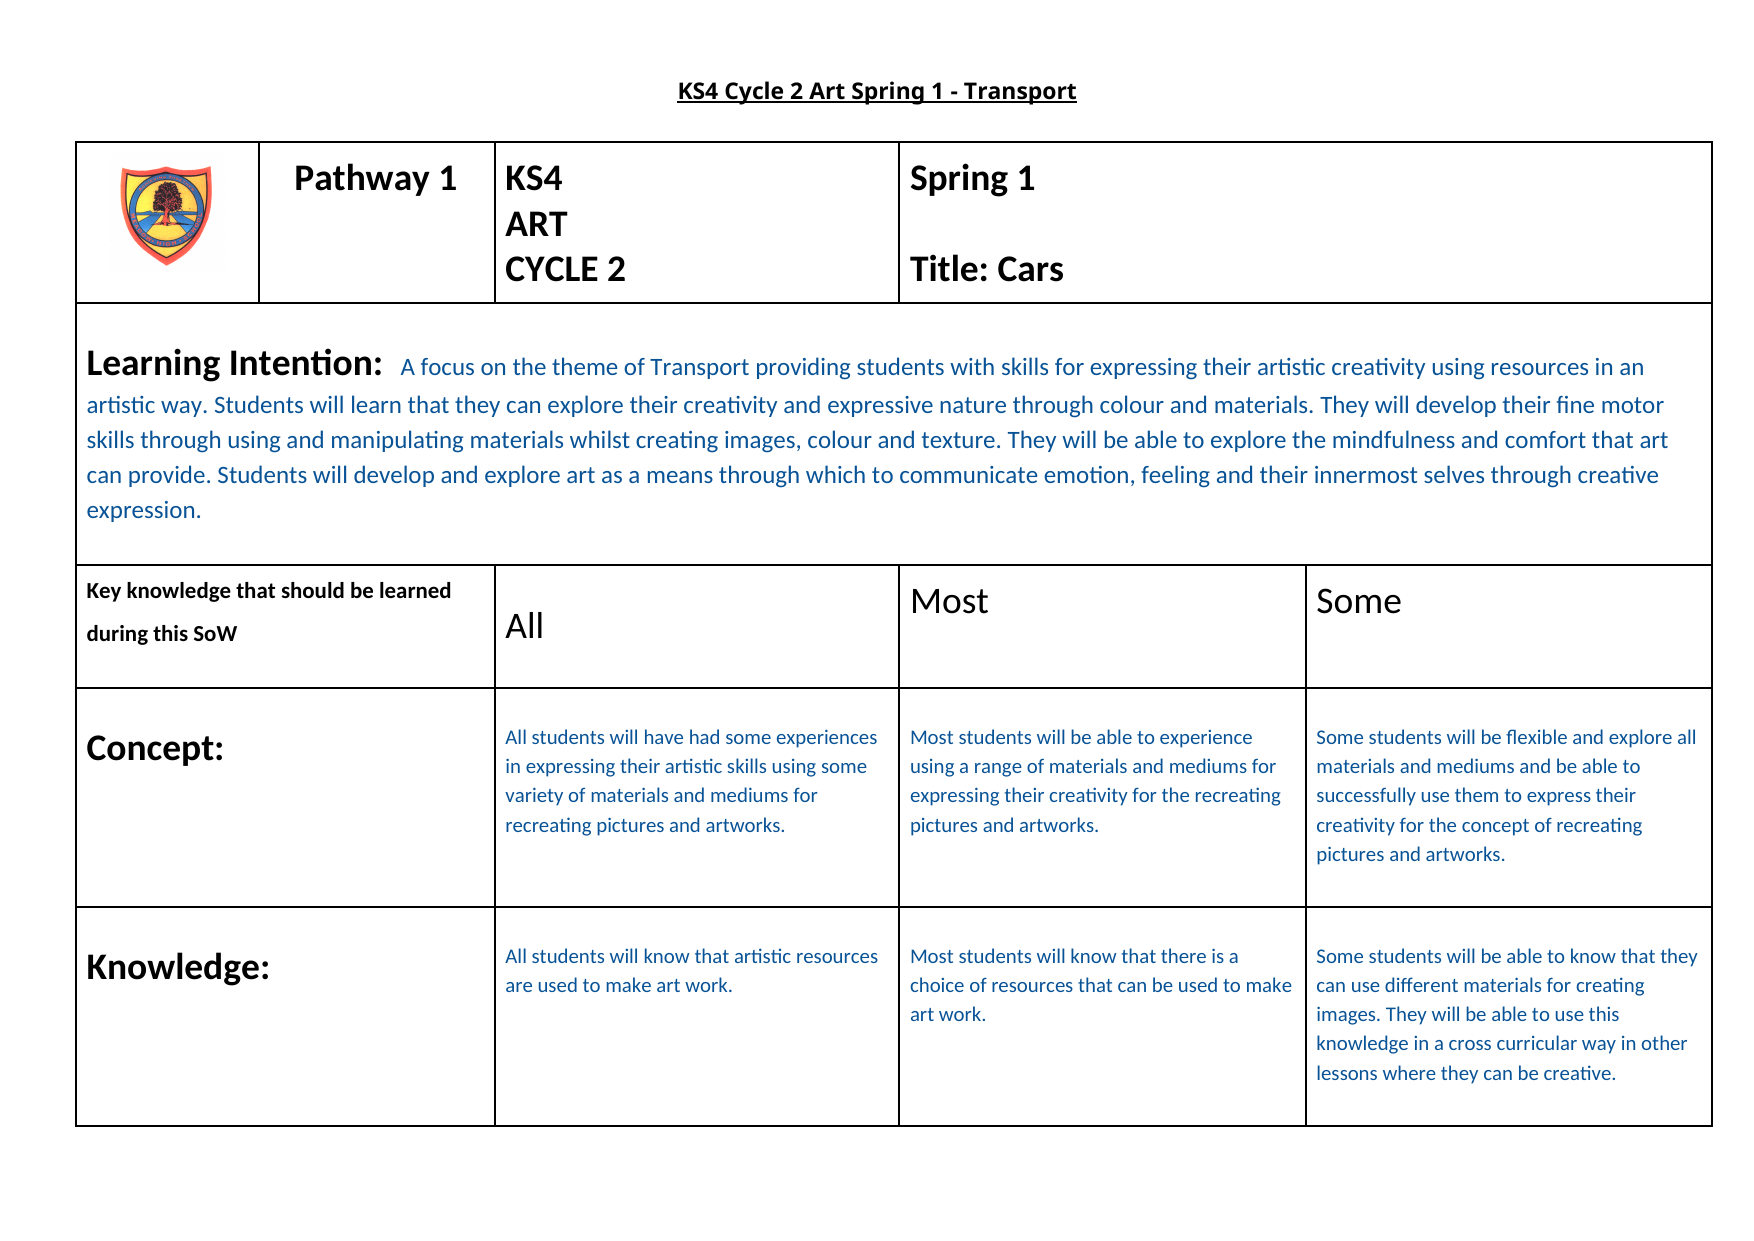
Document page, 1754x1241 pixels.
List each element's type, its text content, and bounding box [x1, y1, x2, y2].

table_cell Key knowledge that should be learned during this SoW [77, 566, 494, 687]
picture [108, 153, 227, 272]
table_cell Some students will be able to know that they can use different materials for creating images. They will be able to use this knowledge in a cross curricular way in other lessons where they can be creative. [1307, 908, 1711, 1124]
table_cell Learning Intention: A focus on the theme of Transport providing students with skills for expressing their artistic creativity using resources in an artistic way. Students will learn that they can explore their creativity and expressive nature through colour and materials. They will develop their fine motor skills through using and manipulating materials whilst creating images, colour and texture. They will be able to explore the mindfulness and comfort that art can provide. Students will develop and explore art as a means through which to communicate emotion, feeling and their innermost selves through creative expression. [77, 304, 1711, 564]
table_cell All students will have had some experiences in expressing their artistic skills using some variety of materials and mediums for recreating pictures and artworks. [496, 689, 898, 906]
table_cell Some [1307, 566, 1711, 687]
table_cell Most students will be able to experience using a range of materials and mediums for expressing their creativity for the recreating pictures and artworks. [900, 689, 1305, 906]
table_header Pathway 1 [260, 143, 494, 302]
table_header Spring 1 Title: Cars [900, 143, 1711, 302]
text KS4 Cycle 2 Art Spring 1 - Transport [75, 75, 1679, 106]
table_cell Concept: [77, 689, 494, 906]
table_cell Most students will know that there is a choice of resources that can be used to make art work. [900, 908, 1305, 1124]
table_cell Most [900, 566, 1305, 687]
table_cell All students will know that artistic resources are used to make art work. [496, 908, 898, 1124]
table_header [77, 143, 258, 302]
table_cell Knowledge: [77, 908, 494, 1124]
table_header KS4 ART CYCLE 2 [496, 143, 898, 302]
table_cell Some students will be flexible and explore all materials and mediums and be able to successfully use them to express their creativity for the concept of recreating pictures and artworks. [1307, 689, 1711, 906]
table_cell All [496, 566, 898, 687]
